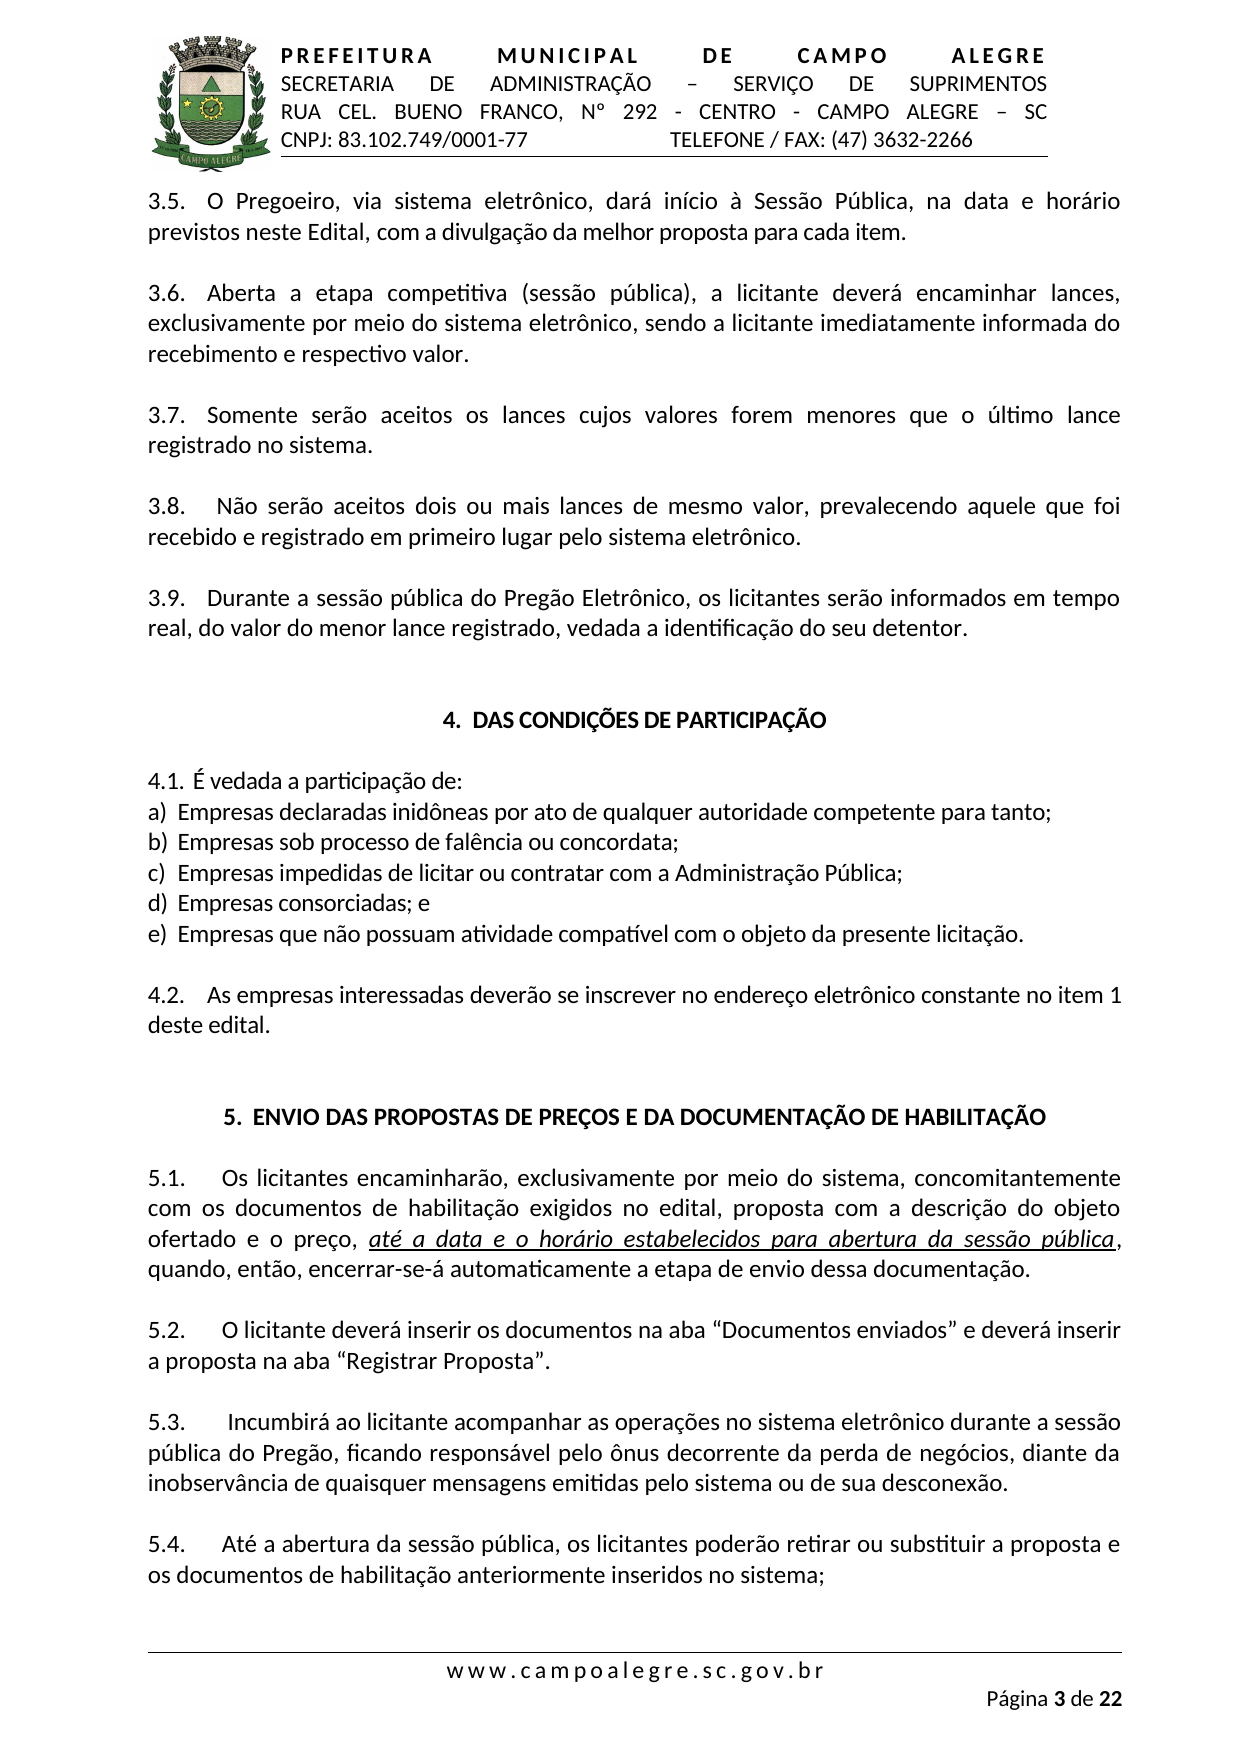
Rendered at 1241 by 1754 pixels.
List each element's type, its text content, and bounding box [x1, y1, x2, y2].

list O licitante deverá inserir os documentos na aba “Documentos enviados” e deverá inserir a proposta na aba “Registrar Proposta”. [148, 1314, 1122, 1376]
list Empresas declaradas inidôneas por ato de qualquer autoridade competente para tanto; [148, 796, 1122, 826]
list Empresas impedidas de licitar ou contratar com a Administração Pública; [148, 857, 1122, 887]
list Empresas que não possuam atividade compatível com o objeto da presente licitação. [148, 918, 1122, 948]
list Os licitantes encaminharão, exclusivamente por meio do sistema, concomitantemente com os documentos de habilitação exigidos no edital, proposta com a descrição do objeto ofertado e o preço, até a data e o horário estabelecidos para abertura da sessão pública, quando, então, encerrar-se-á automaticamente a etapa de envio dessa documentação. [148, 1162, 1122, 1284]
list Aberta a etapa competitiva (sessão pública), a licitante deverá encaminhar lances, exclusivamente por meio do sistema eletrônico, sendo a licitante imediatamente informada do recebimento e respectivo valor. [148, 277, 1122, 368]
list É vedada a participação de: [148, 765, 1122, 796]
list Empresas sob processo de falência ou concordata; [148, 826, 1122, 857]
list As empresas interessadas deverão se inscrever no endereço eletrônico constante no item 1 deste edital. [148, 979, 1122, 1040]
list Incumbirá ao licitante acompanhar as operações no sistema eletrônico durante a sessão pública do Pregão, ficando responsável pelo ônus decorrente da perda de negócios, diante da inobservância de quaisquer mensagens emitidas pelo sistema ou de sua desconexão. [148, 1406, 1122, 1498]
list Não serão aceitos dois ou mais lances de mesmo valor, prevalecendo aquele que foi recebido e registrado em primeiro lugar pelo sistema eletrônico. [148, 491, 1122, 552]
list Somente serão aceitos os lances cujos valores forem menores que o último lance registrado no sistema. [148, 399, 1122, 460]
list O Pregoeiro, via sistema eletrônico, dará início à Sessão Pública, na data e horário previstos neste Edital, com a divulgação da melhor proposta para cada item. [148, 185, 1122, 246]
list DAS CONDIÇÕES DE PARTICIPAÇÃO [148, 704, 1122, 735]
list Até a abertura da sessão pública, os licitantes poderão retirar ou substituir a proposta e os documentos de habilitação anteriormente inseridos no sistema; [148, 1528, 1122, 1589]
list Empresas consorciadas; e [148, 887, 1122, 918]
list ENVIO DAS PROPOSTAS DE PREÇOS E DA DOCUMENTAÇÃO DE HABILITAÇÃO [148, 1101, 1122, 1131]
list Durante a sessão pública do Pregão Eletrônico, os licitantes serão informados em tempo real, do valor do menor lance registrado, vedada a identificação do seu detentor. [148, 582, 1122, 643]
picture [151, 36, 271, 172]
